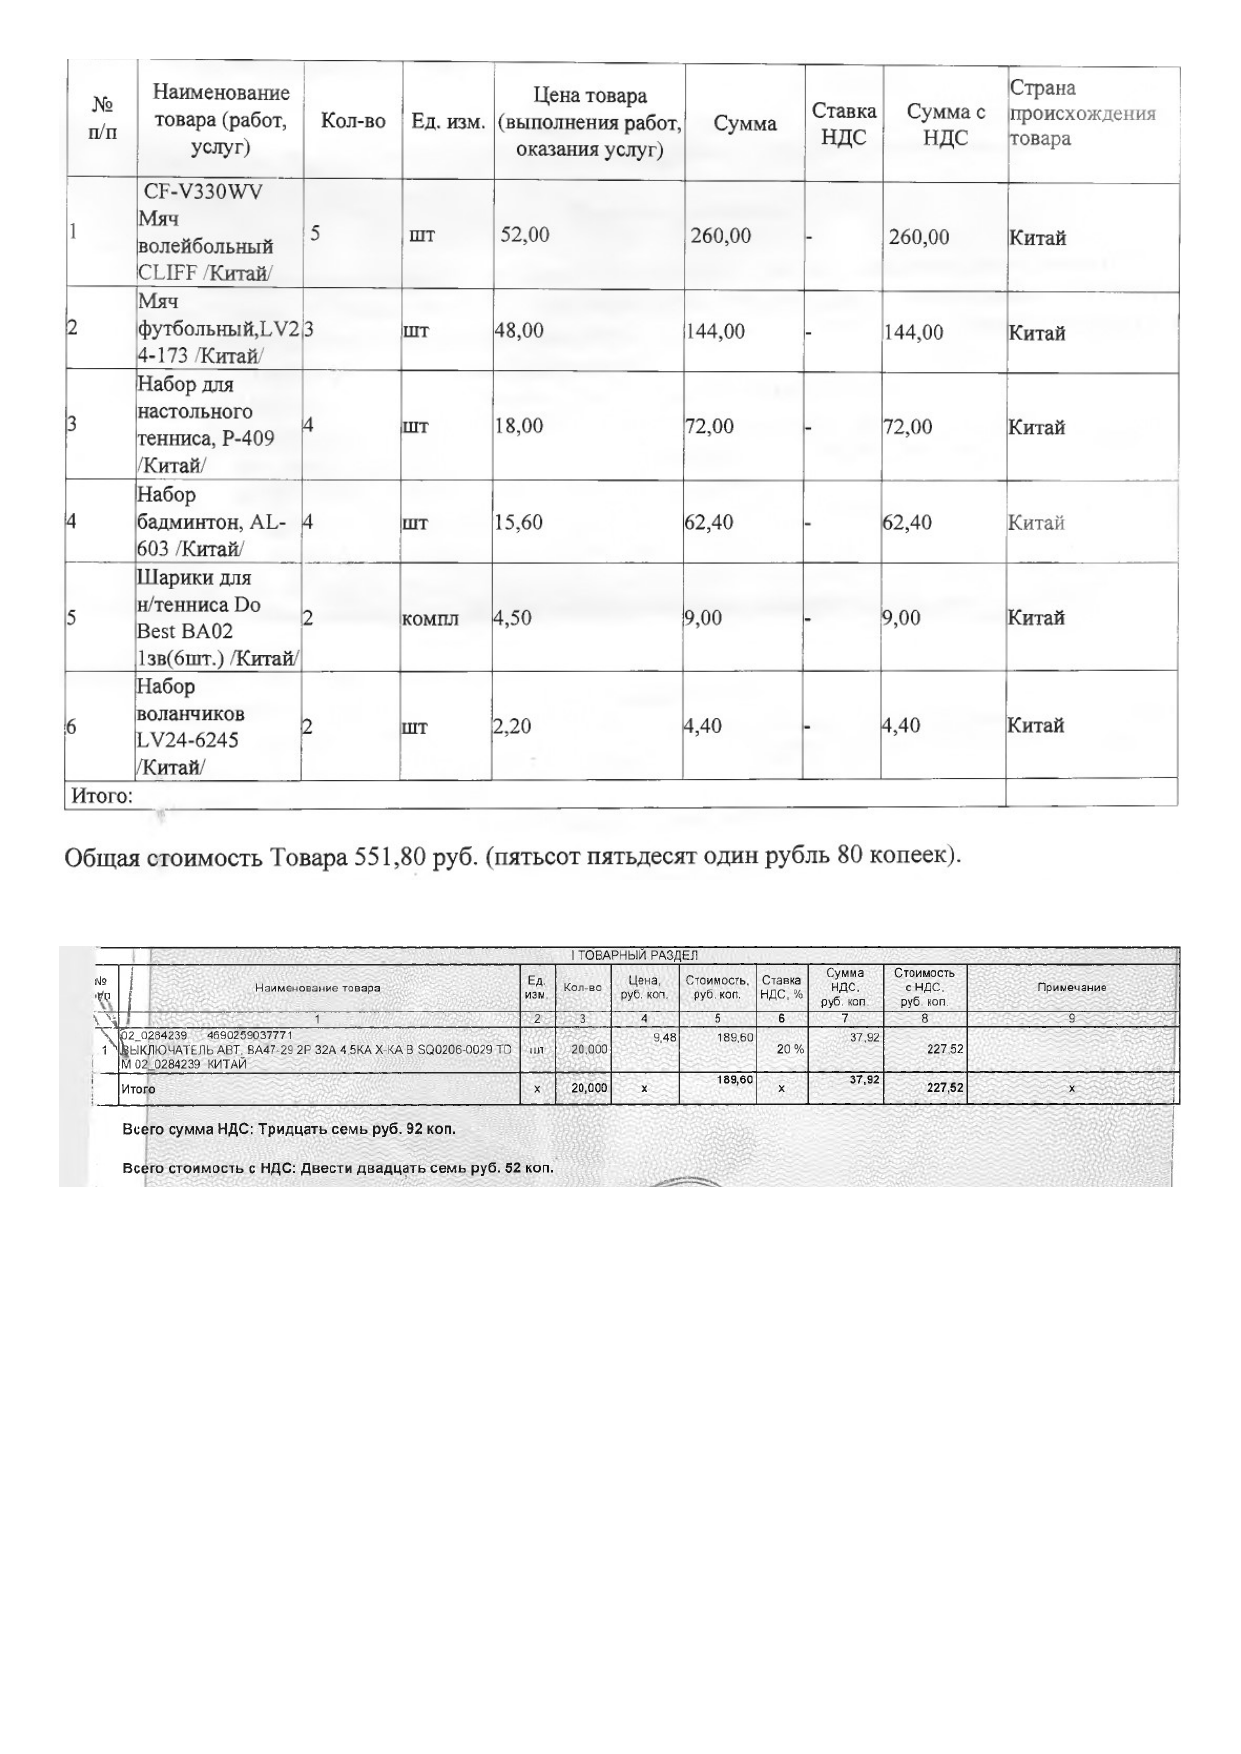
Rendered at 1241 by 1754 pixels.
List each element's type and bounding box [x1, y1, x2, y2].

picture [59, 59, 1182, 880]
picture [59, 946, 1182, 1187]
